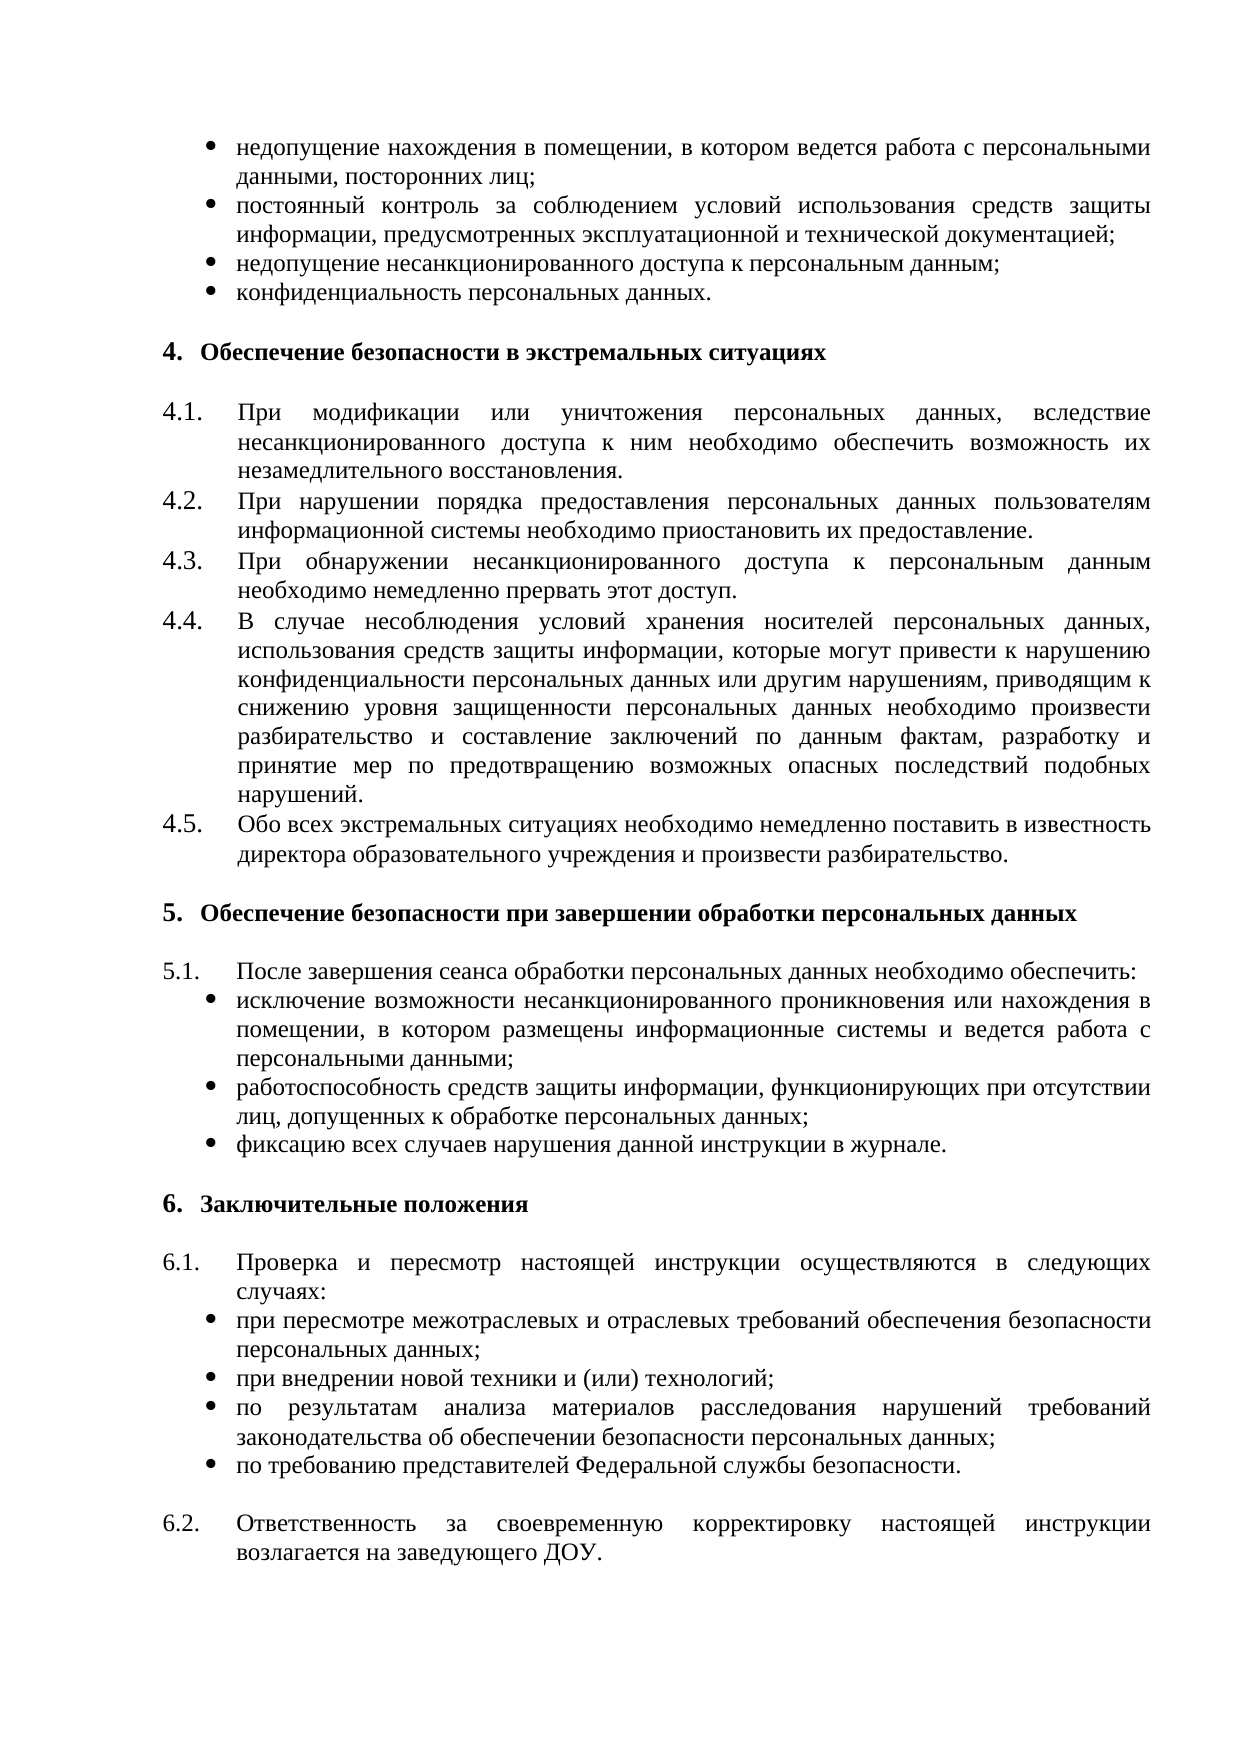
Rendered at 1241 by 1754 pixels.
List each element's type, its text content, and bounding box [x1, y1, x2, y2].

list конфиденциальность персональных данных. [206, 277, 1152, 307]
list при внедрении новой техники и (или) технологий; [206, 1363, 1152, 1392]
list В случае несоблюдения условий хранения носителей персональных данных, использования средств защиты информации, которые могут привести к нарушению конфиденциальности персональных данных или другим нарушениям, приводящим к снижению уровня защищенности персональных данных необходимо произвести разбирательство и составление заключений по данным фактам, разработку и принятие мер по предотвращению возможных опасных последствий подобных нарушений. [162, 604, 1152, 807]
list Обо всех экстремальных ситуациях необходимо немедленно поставить в известность директора образовательного учреждения и произвести разбирательство. [162, 807, 1152, 867]
list исключение возможности несанкционированного проникновения или нахождения в помещении, в котором размещены информационные системы и ведется работа с персональными данными; [206, 985, 1152, 1072]
list постоянный контроль за соблюдением условий использования средств защиты информации, предусмотренных эксплуатационной и технической документацией; [206, 190, 1152, 248]
list фиксацию всех случаев нарушения данной инструкции в журнале. [206, 1129, 1152, 1159]
list Обеспечение безопасности в экстремальных ситуациях [162, 336, 1152, 367]
list недопущение нахождения в помещении, в котором ведется работа с персональными данными, посторонних лиц; [206, 132, 1152, 190]
list При обнаружении несанкционированного доступа к персональным данным необходимо немедленно прервать этот доступ. [162, 544, 1152, 604]
list недопущение несанкционированного доступа к персональным данным; [206, 248, 1152, 277]
list по требованию представителей Федеральной службы безопасности. [206, 1450, 1152, 1479]
list Ответственность за своевременную корректировку настоящей инструкции возлагается на заведующего ДОУ. [162, 1508, 1152, 1566]
list Обеспечение безопасности при завершении обработки персональных данных [162, 896, 1152, 927]
list При нарушении порядка предоставления персональных данных пользователям информационной системы необходимо приостановить их предоставление. [162, 484, 1152, 544]
list работоспособность средств защиты информации, функционирующих при отсутствии лиц, допущенных к обработке персональных данных; [206, 1072, 1152, 1129]
list После завершения сеанса обработки персональных данных необходимо обеспечить: [162, 956, 1152, 985]
list по результатам анализа материалов расследования нарушений требований законодательства об обеспечении безопасности персональных данных; [206, 1392, 1152, 1450]
list При модификации или уничтожения персональных данных, вследствие несанкционированного доступа к ним необходимо обеспечить возможность их незамедлительного восстановления. [162, 395, 1152, 484]
list Заключительные положения [162, 1188, 1152, 1219]
list Проверка и пересмотр настоящей инструкции осуществляются в следующих случаях: [162, 1247, 1152, 1305]
list при пересмотре межотраслевых и отраслевых требований обеспечения безопасности персональных данных; [206, 1305, 1152, 1363]
